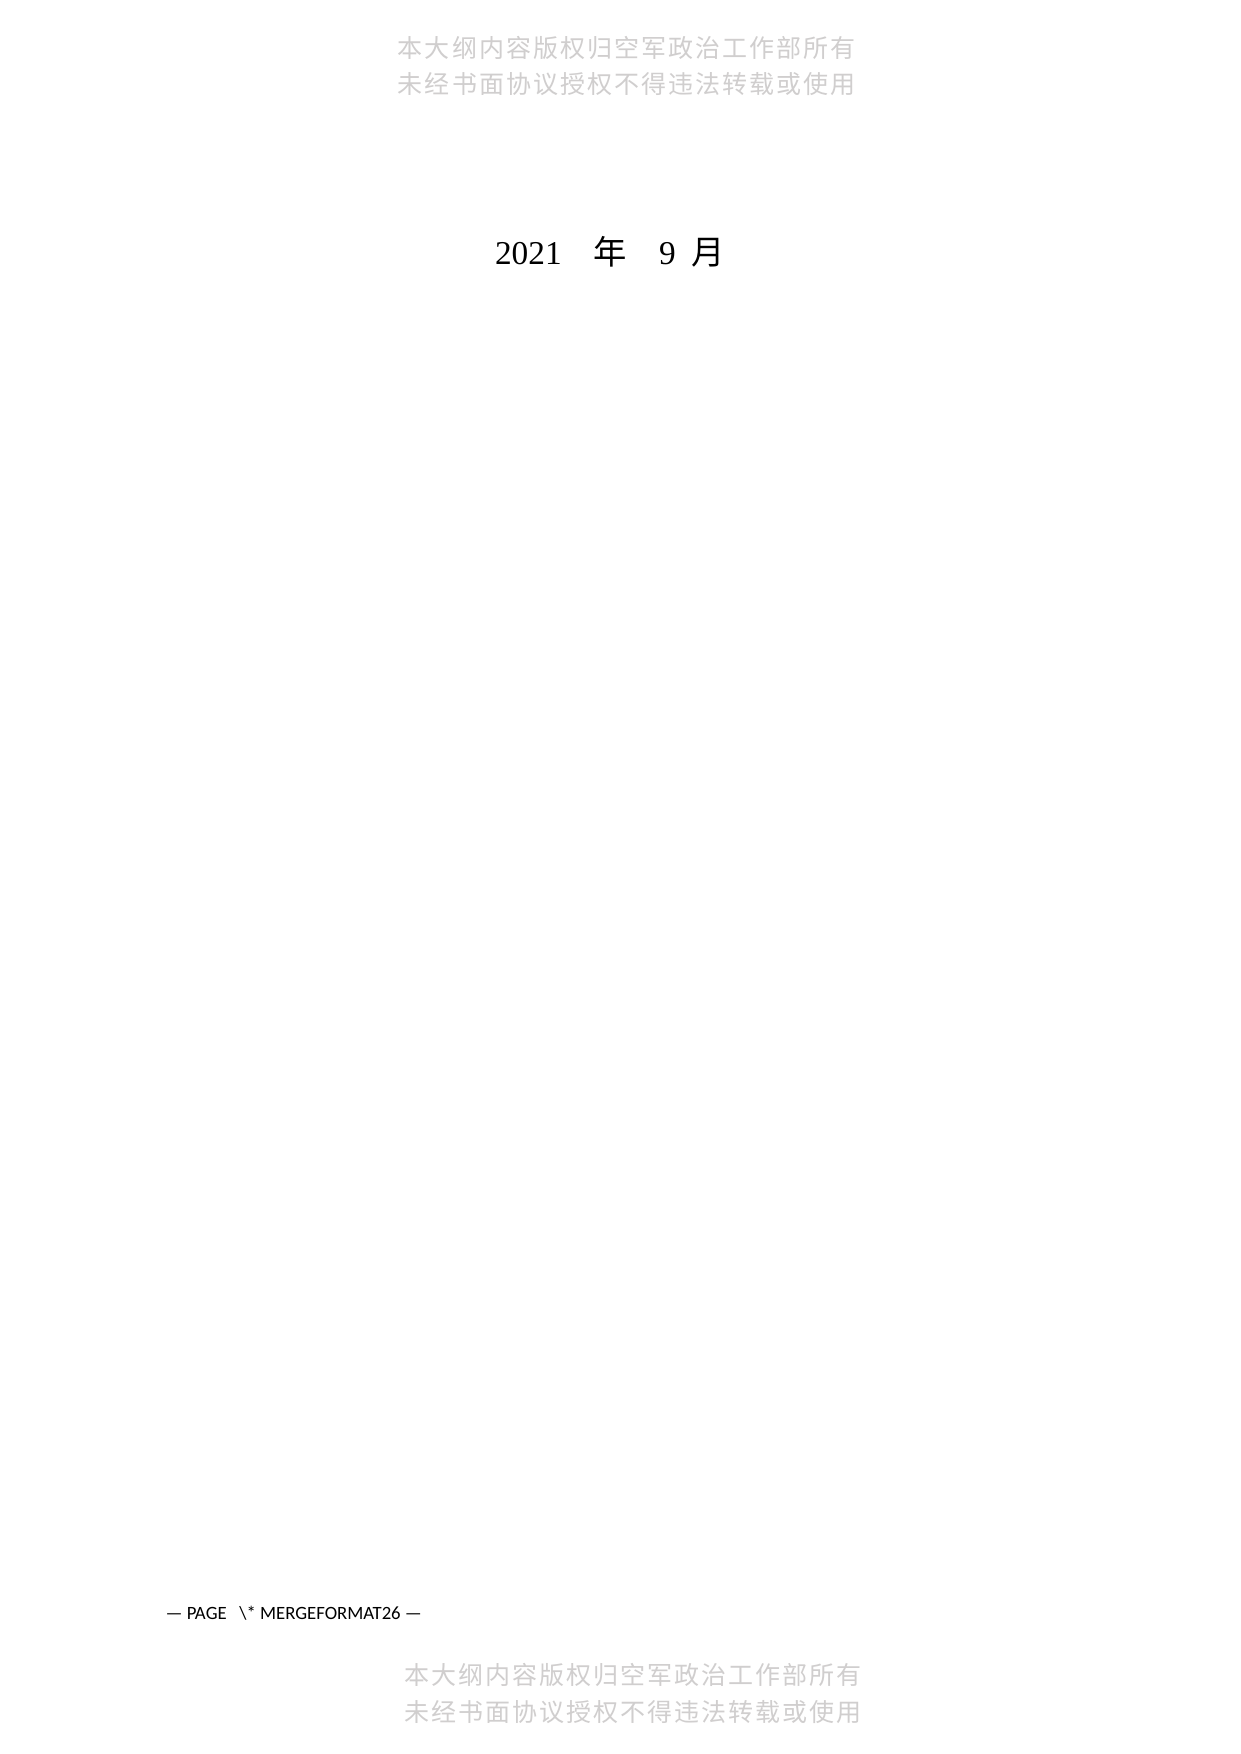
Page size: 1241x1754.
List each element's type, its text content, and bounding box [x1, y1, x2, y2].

text 2021年9月 [167, 219, 1085, 280]
